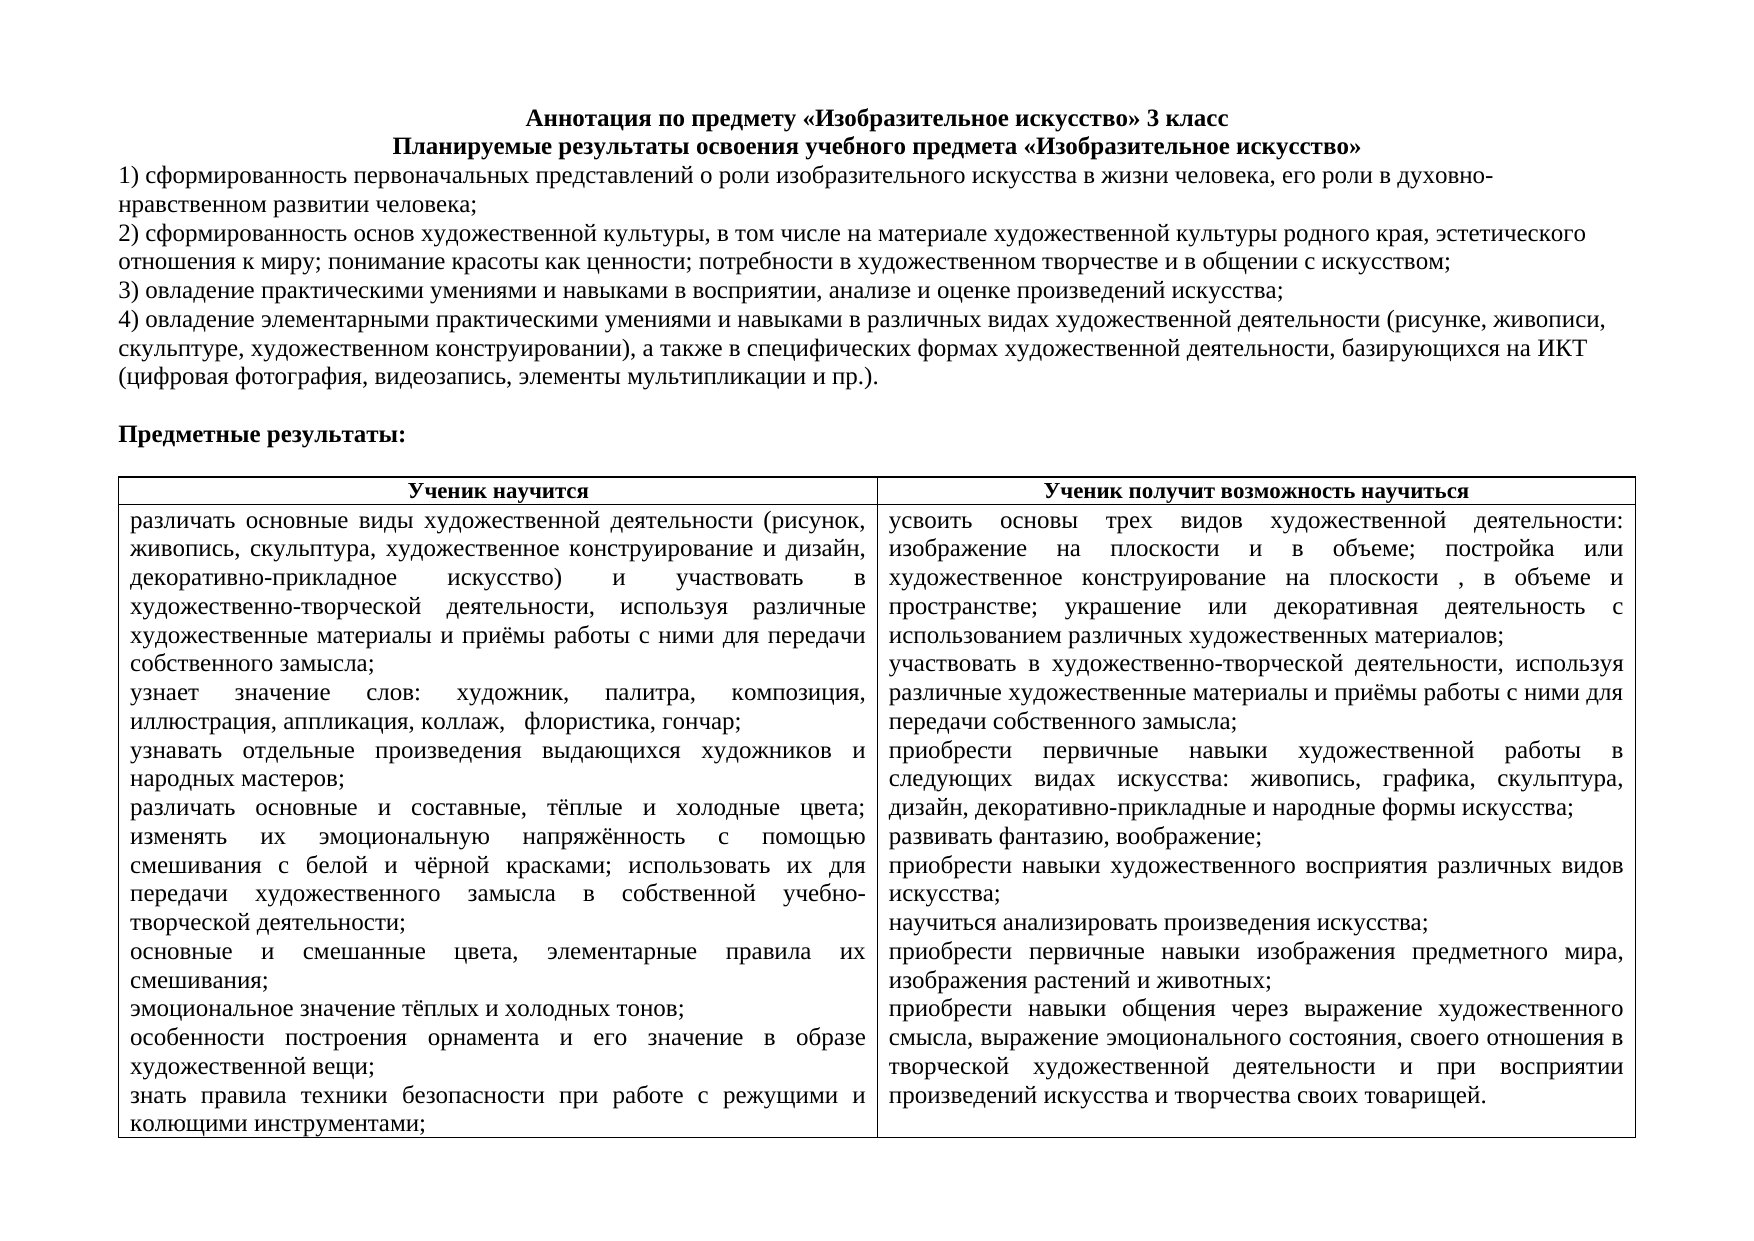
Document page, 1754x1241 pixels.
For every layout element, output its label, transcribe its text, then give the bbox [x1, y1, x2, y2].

text 2) сформированность основ художественной культуры, в том числе на материале художественной культуры родного края, эстетического отношения к миру; понимание красоты как ценности; потребности в художественном творчестве и в общении с искусством; [118, 218, 1636, 275]
table_header Ученик получит возможность научиться [878, 478, 1635, 504]
text 4) овладение элементарными практическими умениями и навыками в различных видах художественной деятельности (рисунке, живописи, скульптуре, художественном конструировании), а также в специфических формах художественной деятельности, базирующихся на ИКТ (цифровая фотография, видеозапись, элементы мультипликации и пр.). [118, 304, 1636, 390]
text Аннотация по предмету «Изобразительное искусство» 3 класс [118, 103, 1636, 131]
table_header Ученик научится [119, 478, 877, 504]
text 3) овладение практическими умениями и навыками в восприятии, анализе и оценке произведений искусства; [118, 275, 1636, 304]
text Планируемые результаты освоения учебного предмета «Изобразительное искусство» [118, 131, 1636, 160]
text Предметные результаты: [118, 419, 1636, 448]
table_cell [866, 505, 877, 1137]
text 1) сформированность первоначальных представлений о роли изобразительного искусства в жизни человека, его роли в духовно-нравственном развитии человека; [118, 160, 1636, 218]
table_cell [878, 505, 1635, 1137]
